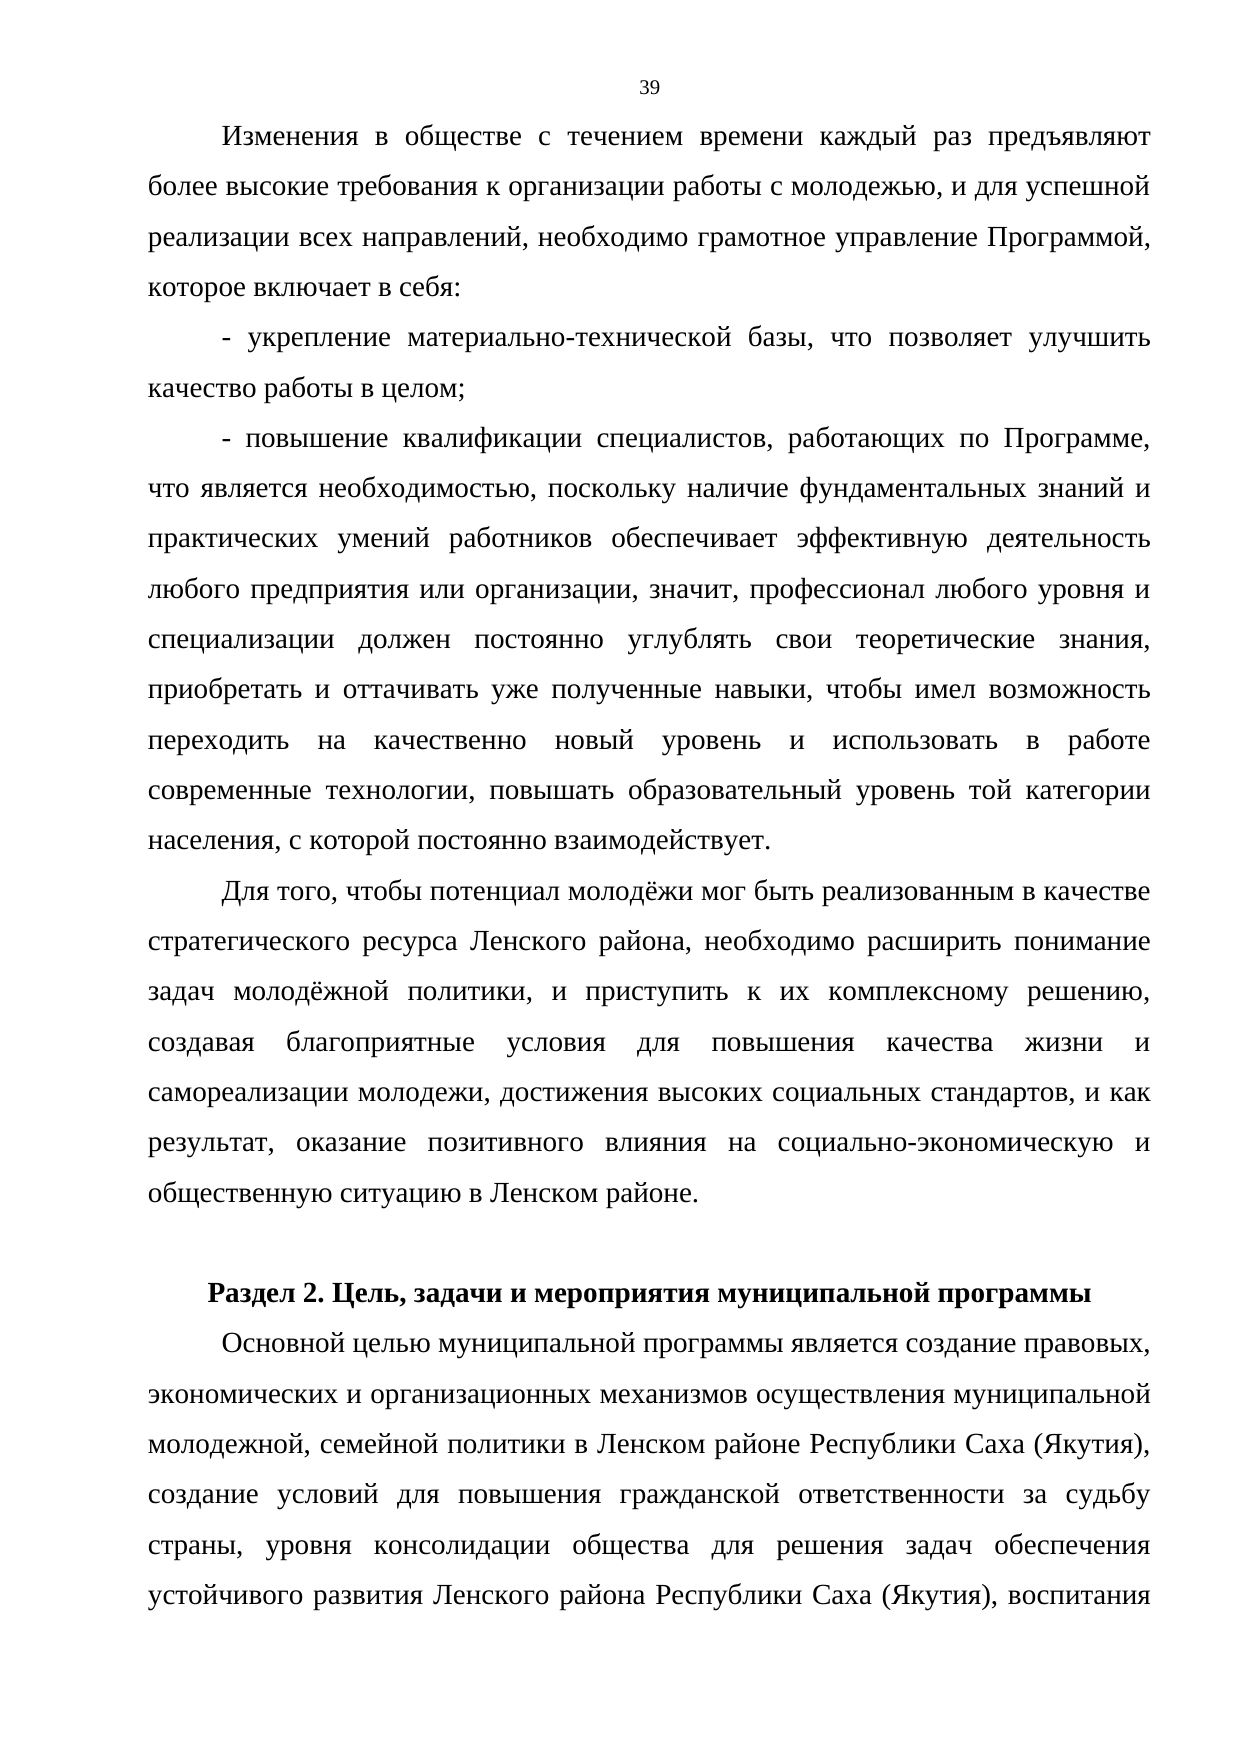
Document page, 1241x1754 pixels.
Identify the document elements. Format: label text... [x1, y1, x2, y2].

text - укрепление материально-технической базы, что позволяет улучшить качество работы в целом; [148, 319, 1152, 403]
text Изменения в обществе с течением времени каждый раз предъявляют более высокие требования к организации работы с молодежью, и для успешной реализации всех направлений, необходимо грамотное управление Программой, которое включает в себя: [148, 118, 1152, 303]
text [148, 1326, 1152, 1611]
text - повышение квалификации специалистов, работающих по Программе, что является необходимостью, поскольку наличие фундаментальных знаний и практических умений работников обеспечивает эффективную деятельность любого предприятия или организации, значит, профессионал любого уровня и специализации должен постоянно углублять свои теоретические знания, приобретать и оттачивать уже полученные навыки, чтобы имел возможность переходить на качественно новый уровень и использовать в работе современные технологии, повышать образовательный уровень той категории населения, с которой постоянно взаимодействует. [148, 420, 1152, 856]
text Раздел 2. Цель, задачи и мероприятия муниципальной программы [148, 1275, 1152, 1309]
text Для того, чтобы потенциал молодёжи мог быть реализованным в качестве стратегического ресурса Ленского района, необходимо расширить понимание задач молодёжной политики, и приступить к их комплексному решению, создавая благоприятные условия для повышения качества жизни и самореализации молодежи, достижения высоких социальных стандартов, и как результат, оказание позитивного влияния на социально-экономическую и общественную ситуацию в Ленском районе. [148, 873, 1152, 1208]
